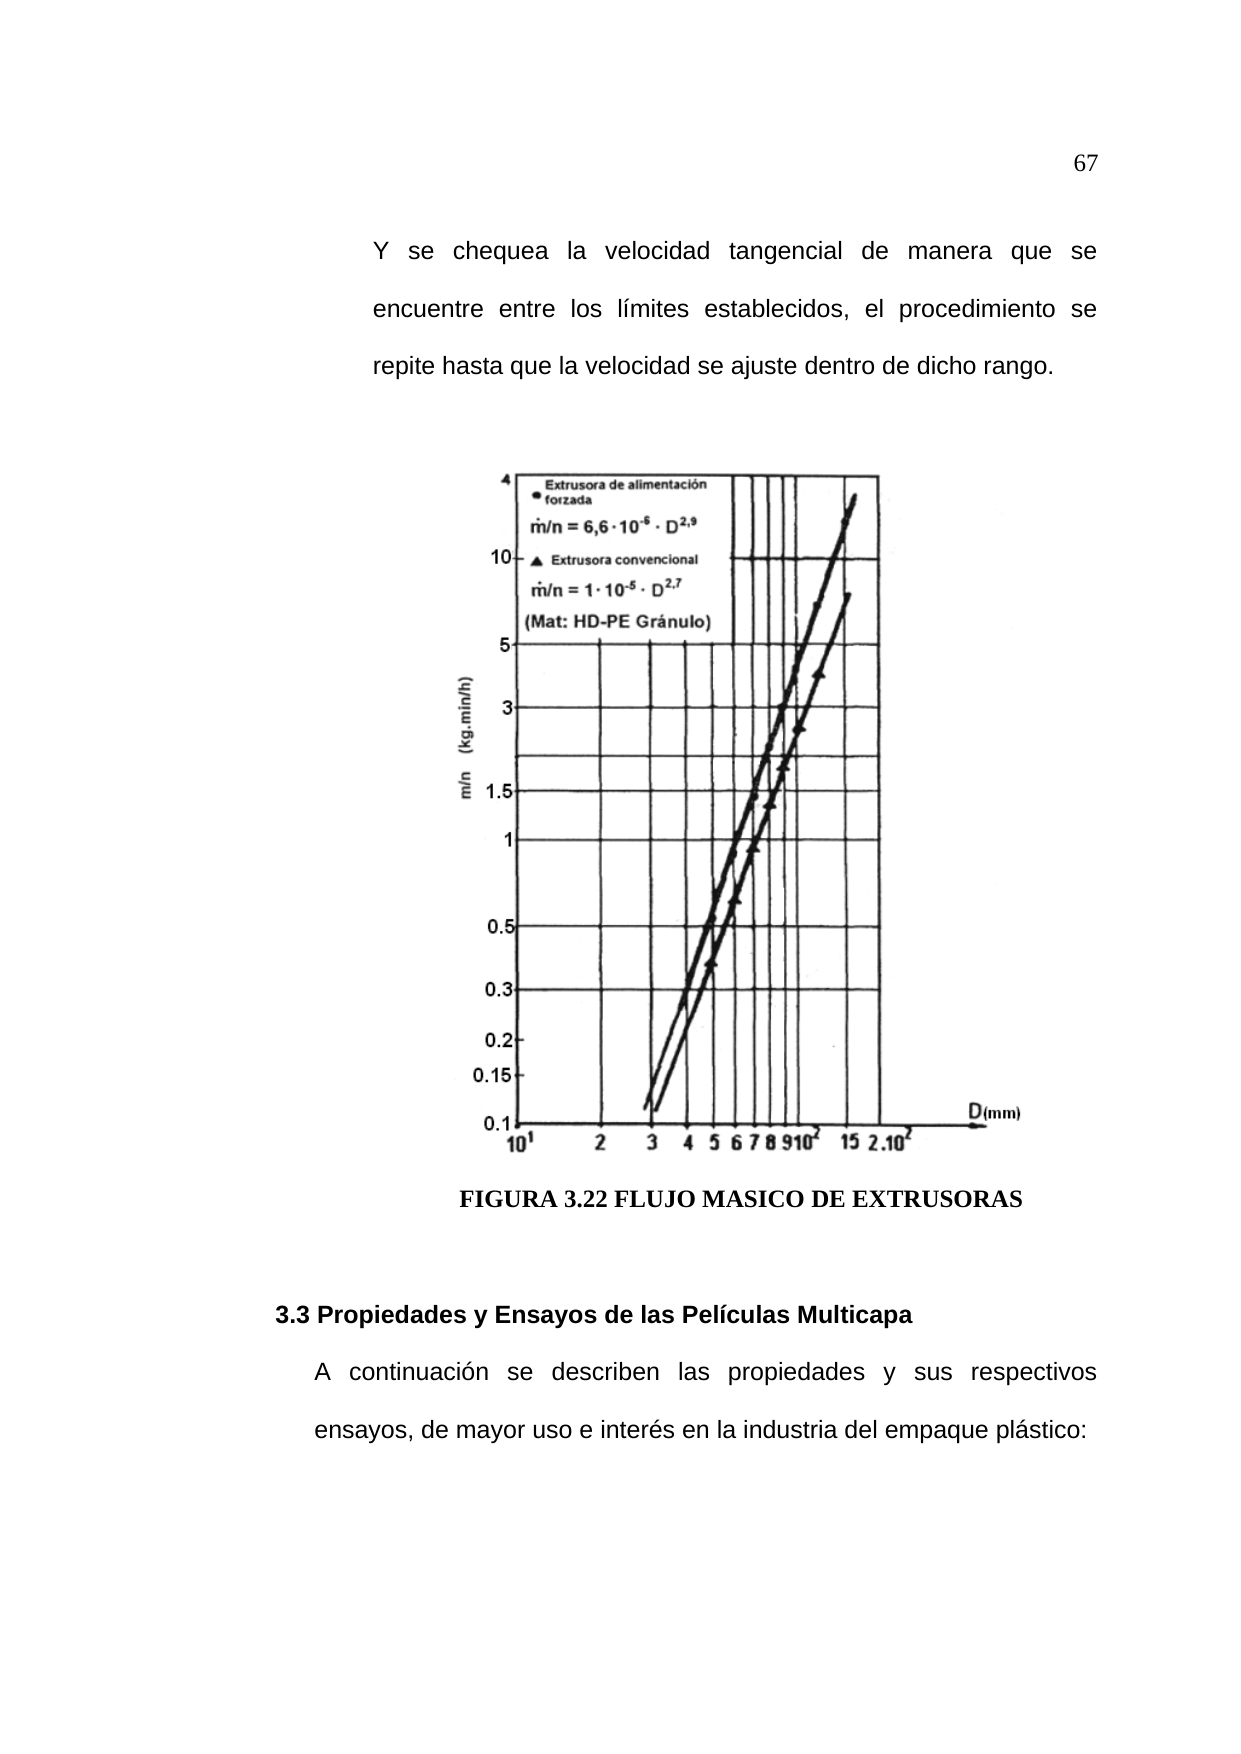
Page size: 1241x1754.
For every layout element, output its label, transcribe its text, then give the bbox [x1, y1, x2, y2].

text 3.3 Propiedades y Ensayos de las Películas Multicapa [275, 1299, 1098, 1328]
text FIGURA 3.22 FLUJO MASICO DE EXTRUSORAS [373, 1184, 1098, 1213]
text A continuación se describen las propiedades y sus respectivos ensayos, de mayor uso e interés en la industria del empaque plástico: [314, 1357, 1098, 1443]
text Y se chequea la velocidad tangencial de manera que se encuentre entre los límites establecidos, el procedimiento se repite hasta que la velocidad se ajuste dentro de dicho rango. [373, 236, 1098, 380]
picture [447, 466, 1025, 1156]
